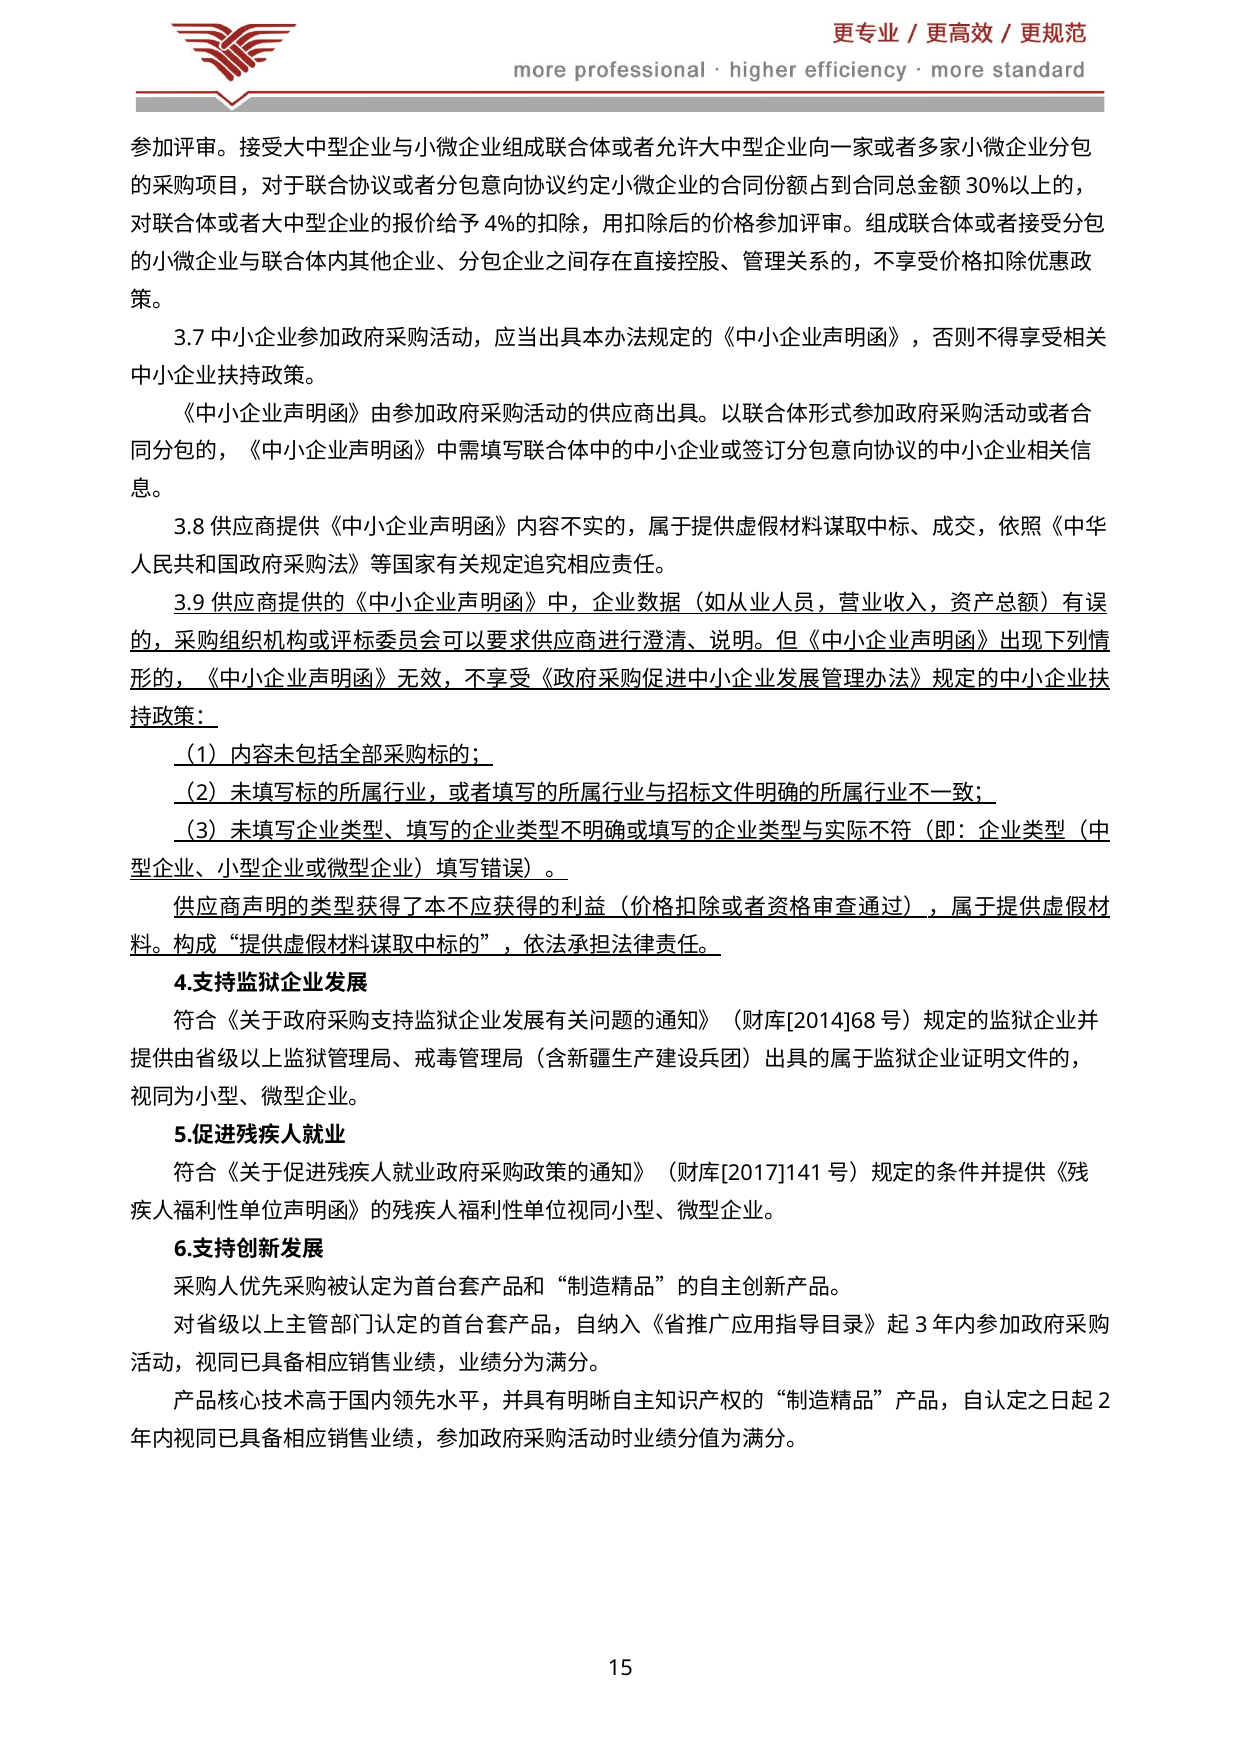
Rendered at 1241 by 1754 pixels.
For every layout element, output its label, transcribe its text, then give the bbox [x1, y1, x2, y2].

text 符合《关于政府采购支持监狱企业发展有关问题的通知》（财库[2014]68号）规定的监狱企业并提供由省级以上监狱管理局、戒毒管理局（含新疆生产建设兵团）出具的属于监狱企业证明文件的，视同为小型、微型企业。 [130, 1003, 1110, 1111]
text 采购人优先采购被认定为首台套产品和“制造精品”的自主创新产品。 [130, 1269, 1110, 1301]
text 5.促进残疾人就业 [130, 1117, 1110, 1149]
text 3.7 中小企业参加政府采购活动，应当出具本办法规定的《中小企业声明函》，否则不得享受相关中小企业扶持政策。 [130, 320, 1110, 389]
text （2）未填写标的所属行业，或者填写的所属行业与招标文件明确的所属行业不一致； [130, 775, 1110, 807]
text （1）内容未包括全部采购标的； [130, 737, 1110, 769]
text 符合《关于促进残疾人就业政府采购政策的通知》（财库[2017]141号）规定的条件并提供《残疾人福利性单位声明函》的残疾人福利性单位视同小型、微型企业。 [130, 1155, 1110, 1225]
text 3.9 供应商提供的《中小企业声明函》中，企业数据（如从业人员，营业收入，资产总额）有误的，采购组织机构或评标委员会可以要求供应商进行澄清、说明。但《中小企业声明函》出现下列情形的，《中小企业声明函》无效，不享受《政府采购促进中小企业发展管理办法》规定的中小企业扶持政策： [130, 652, 1110, 688]
text 3.9 供应商提供的《中小企业声明函》中，企业数据（如从业人员，营业收入，资产总额）有误的，采购组织机构或评标委员会可以要求供应商进行澄清、说明。但《中小企业声明函》出现下列情形的，《中小企业声明函》无效，不享受《政府采购促进中小企业发展管理办法》规定的中小企业扶持政策： [130, 585, 1110, 650]
text 3.8 供应商提供《中小企业声明函》内容不实的，属于提供虚假材料谋取中标、成交，依照《中华人民共和国政府采购法》等国家有关规定追究相应责任。 [130, 509, 1110, 579]
text 6.支持创新发展 [130, 1231, 1110, 1263]
text 对省级以上主管部门认定的首台套产品，自纳入《省推广应用指导目录》起3年内参加政府采购活动，视同已具备相应销售业绩，业绩分为满分。 [130, 1307, 1110, 1377]
text （3）未填写企业类型、填写的企业类型不明确或填写的企业类型与实际不符（即：企业类型（中型企业、小型企业或微型企业）填写错误）。 [130, 813, 1110, 883]
picture [135, 0, 1105, 112]
text 供应商声明的类型获得了本不应获得的利益（价格扣除或者资格审查通过），属于提供虚假材料。构成“提供虚假材料谋取中标的”，依法承担法律责任。 [130, 889, 1110, 959]
text 产品核心技术高于国内领先水平，并具有明晰自主知识产权的“制造精品”产品，自认定之日起2年内视同已具备相应销售业绩，参加政府采购活动时业绩分值为满分。 [130, 1383, 1110, 1453]
text 4.支持监狱企业发展 [130, 965, 1110, 997]
text 《中小企业声明函》由参加政府采购活动的供应商出具。以联合体形式参加政府采购活动或者合同分包的，《中小企业声明函》中需填写联合体中的中小企业或签订分包意向协议的中小企业相关信息。 [130, 396, 1110, 503]
text 3.9 供应商提供的《中小企业声明函》中，企业数据（如从业人员，营业收入，资产总额）有误的，采购组织机构或评标委员会可以要求供应商进行澄清、说明。但《中小企业声明函》出现下列情形的，《中小企业声明函》无效，不享受《政府采购促进中小企业发展管理办法》规定的中小企业扶持政策： [130, 690, 1110, 731]
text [130, 130, 1110, 313]
